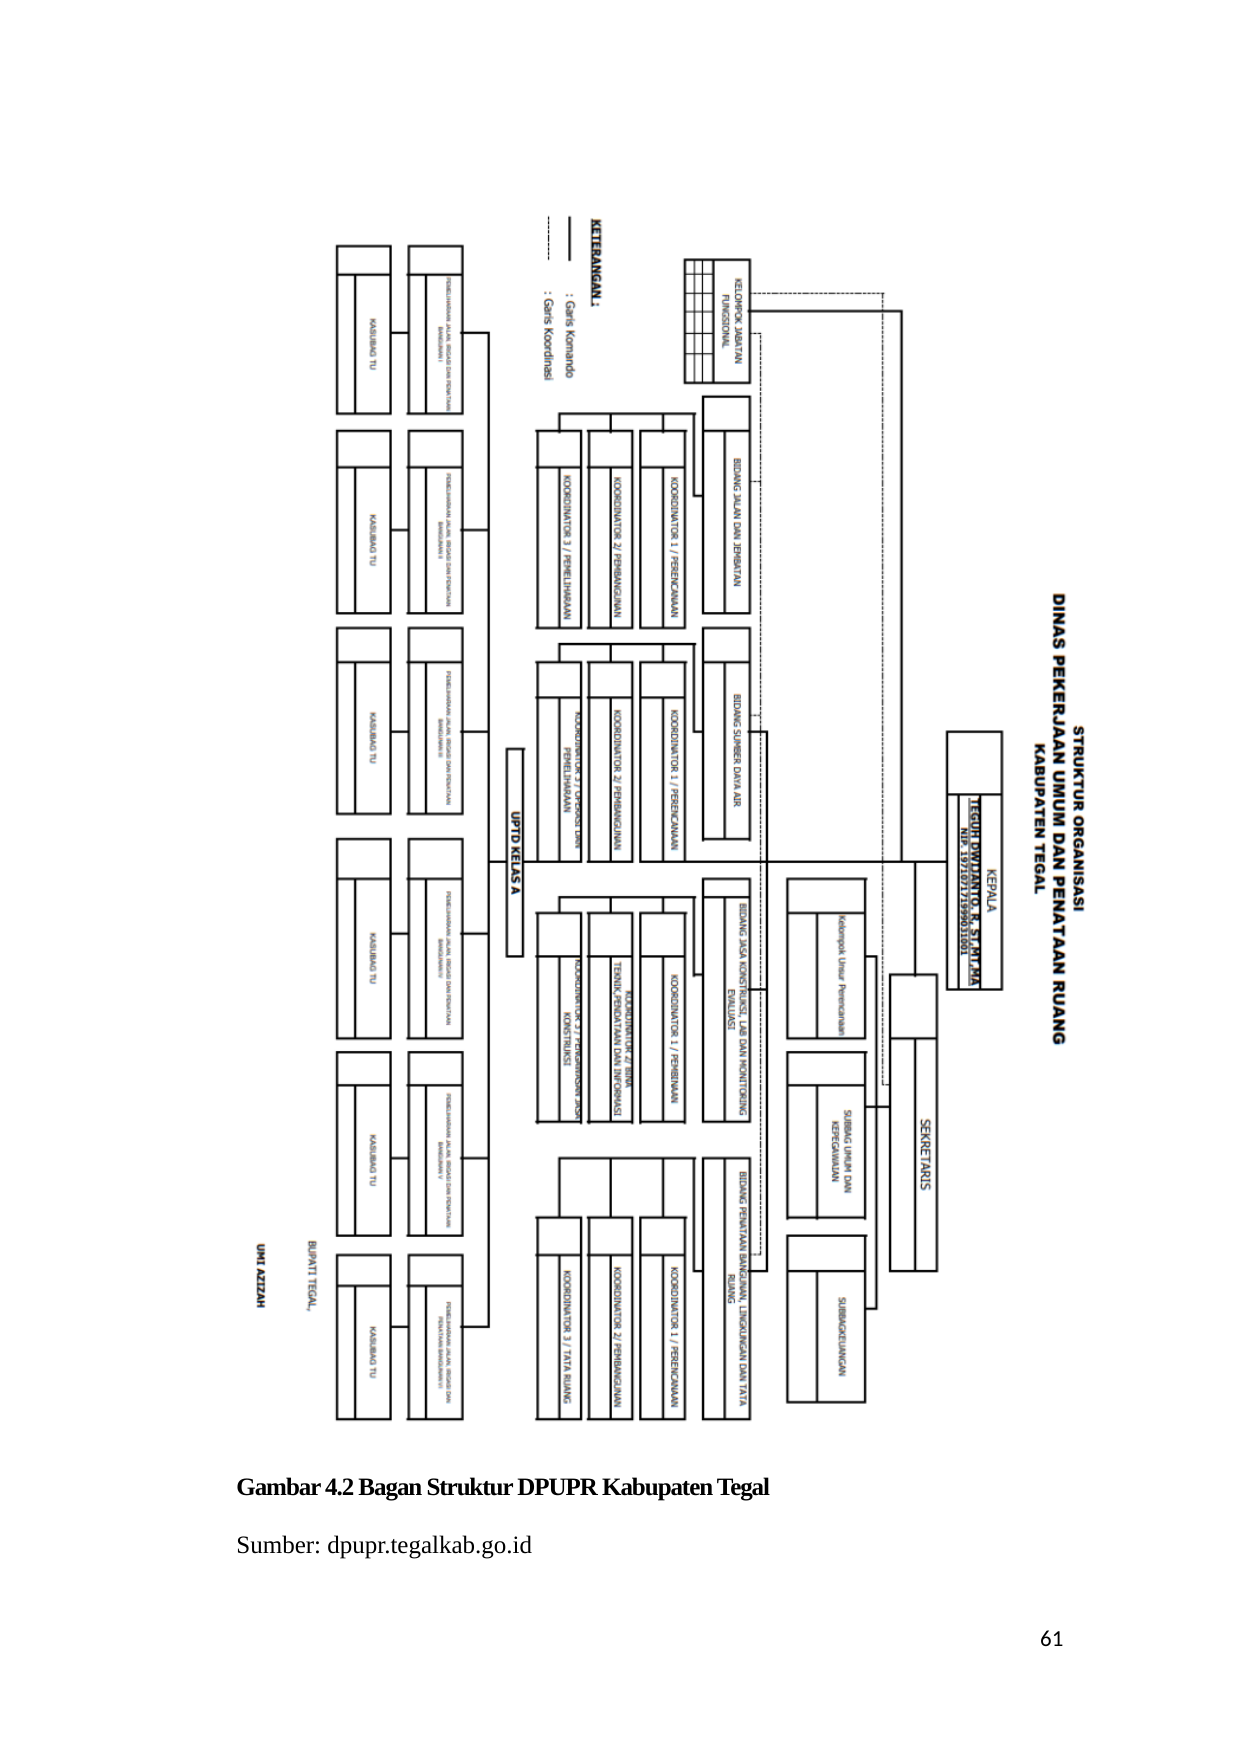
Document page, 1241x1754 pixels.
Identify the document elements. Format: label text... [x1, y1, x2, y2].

text Sumber: dpupr.tegalkab.go.id [236, 1530, 1063, 1559]
title Gambar 4.2 Bagan Struktur DPUPR Kabupaten Tegal [236, 1453, 1063, 1501]
picture [221, 194, 1134, 1453]
